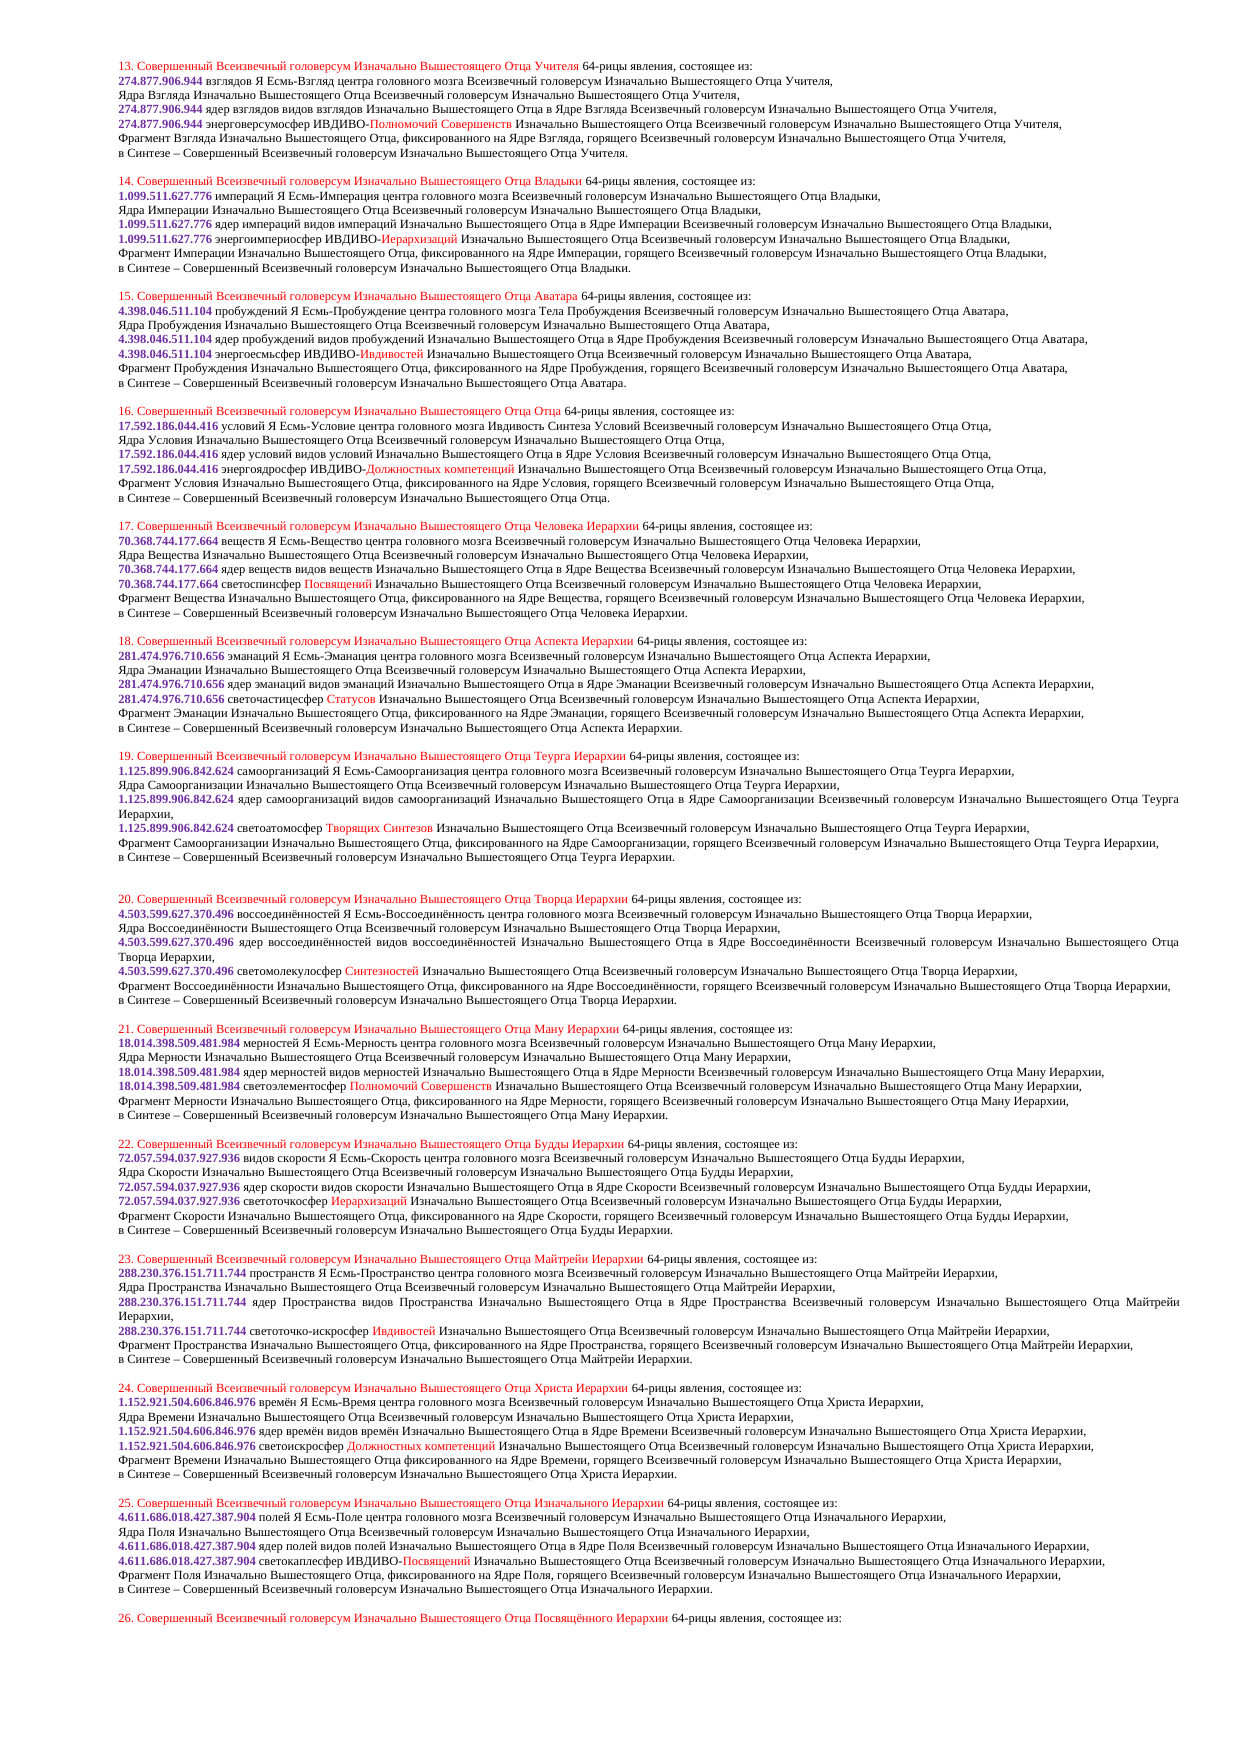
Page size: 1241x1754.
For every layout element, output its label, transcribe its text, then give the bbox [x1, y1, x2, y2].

text Ядра Поля Изначально Вышестоящего Отца Всеизвечный головерсум Изначально Вышестоящего Отца Изначального Иерархии, [118, 1524, 1181, 1539]
text в Синтезе – Совершенный Всеизвечный головерсум Изначально Вышестоящего Отца Майтрейи Иерархии. [118, 1352, 1181, 1366]
text в Синтезе – Совершенный Всеизвечный головерсум Изначально Вышестоящего Отца Будды Иерархии. [118, 1223, 1181, 1237]
text Фрагмент Времени Изначально Вышестоящего Отца фиксированного на Ядре Времени, горящего Всеизвечный головерсум Изначально Вышестоящего Отца Христа Иерархии, [118, 1453, 1181, 1467]
text Фрагмент Пробуждения Изначально Вышестоящего Отца, фиксированного на Ядре Пробуждения, горящего Всеизвечный головерсум Изначально Вышестоящего Отца Аватара, [118, 361, 1181, 375]
text 16. Совершенный Всеизвечный головерсум Изначально Вышестоящего Отца Отца 64-рицы явления, состоящее из: [118, 404, 1181, 418]
text 4.398.046.511.104 пробуждений Я Есмь-Пробуждение центра головного мозга Тела Пробуждения Всеизвечный головерсум Изначально Вышестоящего Отца Аватара, [118, 303, 1181, 318]
text в Синтезе – Совершенный Всеизвечный головерсум Изначально Вышестоящего Отца Владыки. [118, 260, 1181, 275]
text в Синтезе – Совершенный Всеизвечный головерсум Изначально Вышестоящего Отца Человека Иерархии. [118, 605, 1181, 620]
text 72.057.594.037.927.936 светоточкосфер Иерархизаций Изначально Вышестоящего Отца Всеизвечный головерсум Изначально Вышестоящего Отца Будды Иерархии, [118, 1194, 1181, 1208]
text Фрагмент Мерности Изначально Вышестоящего Отца, фиксированного на Ядре Мерности, горящего Всеизвечный головерсум Изначально Вышестоящего Отца Ману Иерархии, [118, 1093, 1181, 1108]
text 4.503.599.627.370.496 ядер воссоединённостей видов воссоединённостей Изначально Вышестоящего Отца в Ядре Воссоединённости Всеизвечный головерсум Изначально Вышестоящего Отца Творца Иерархии, [118, 935, 1181, 964]
text в Синтезе – Совершенный Всеизвечный головерсум Изначально Вышестоящего Отца Творца Иерархии. [118, 993, 1181, 1007]
text 17.592.186.044.416 ядер условий видов условий Изначально Вышестоящего Отца в Ядре Условия Всеизвечный головерсум Изначально Вышестоящего Отца Отца, [118, 447, 1181, 462]
text Ядра Воссоединённости Вышестоящего Отца Всеизвечный головерсум Изначально Вышестоящего Отца Творца Иерархии, [118, 921, 1181, 935]
text Фрагмент Пространства Изначально Вышестоящего Отца, фиксированного на Ядре Пространства, горящего Всеизвечный головерсум Изначально Вышестоящего Отца Майтрейи Иерархии, [118, 1338, 1181, 1352]
text 274.877.906.944 ядер взглядов видов взглядов Изначально Вышестоящего Отца в Ядре Взгляда Всеизвечный головерсум Изначально Вышестоящего Отца Учителя, [118, 102, 1181, 117]
text в Синтезе – Совершенный Всеизвечный головерсум Изначально Вышестоящего Отца Учителя. [118, 145, 1181, 160]
text 288.230.376.151.711.744 ядер Пространства видов Пространства Изначально Вышестоящего Отца в Ядре Пространства Всеизвечный головерсум Изначально Вышестоящего Отца Майтрейи Иерархии, [118, 1294, 1181, 1323]
text 18.014.398.509.481.984 ядер мерностей видов мерностей Изначально Вышестоящего Отца в Ядре Мерности Всеизвечный головерсум Изначально Вышестоящего Отца Ману Иерархии, [118, 1064, 1181, 1079]
text 24. Совершенный Всеизвечный головерсум Изначально Вышестоящего Отца Христа Иерархии 64-рицы явления, состоящее из: [118, 1381, 1181, 1395]
text Фрагмент Имперации Изначально Вышестоящего Отца, фиксированного на Ядре Имперации, горящего Всеизвечный головерсум Изначально Вышестоящего Отца Владыки, [118, 246, 1181, 260]
text Ядра Самоорганизации Изначально Вышестоящего Отца Всеизвечный головерсум Изначально Вышестоящего Отца Теурга Иерархии, [118, 778, 1181, 792]
text 4.398.046.511.104 энергоесмьсфер ИВДИВО-Ивдивостей Изначально Вышестоящего Отца Всеизвечный головерсум Изначально Вышестоящего Отца Аватара, [118, 347, 1181, 361]
text 23. Совершенный Всеизвечный головерсум Изначально Вышестоящего Отца Майтрейи Иерархии 64-рицы явления, состоящее из: [118, 1251, 1181, 1266]
text 4.611.686.018.427.387.904 полей Я Есмь-Поле центра головного мозга Всеизвечный головерсум Изначально Вышестоящего Отца Изначального Иерархии, [118, 1510, 1181, 1524]
text 4.503.599.627.370.496 светомолекулосфер Синтезностей Изначально Вышестоящего Отца Всеизвечный головерсум Изначально Вышестоящего Отца Творца Иерархии, [118, 964, 1181, 978]
text 70.368.744.177.664 светоспинсфер Посвящений Изначально Вышестоящего Отца Всеизвечный головерсум Изначально Вышестоящего Отца Человека Иерархии, [118, 577, 1181, 591]
text Фрагмент Вещества Изначально Вышестоящего Отца, фиксированного на Ядре Вещества, горящего Всеизвечный головерсум Изначально Вышестоящего Отца Человека Иерархии, [118, 591, 1181, 605]
text 21. Совершенный Всеизвечный головерсум Изначально Вышестоящего Отца Ману Иерархии 64-рицы явления, состоящее из: [118, 1021, 1181, 1036]
text 4.398.046.511.104 ядер пробуждений видов пробуждений Изначально Вышестоящего Отца в Ядре Пробуждения Всеизвечный головерсум Изначально Вышестоящего Отца Аватара, [118, 332, 1181, 347]
text Фрагмент Условия Изначально Вышестоящего Отца, фиксированного на Ядре Условия, горящего Всеизвечный головерсум Изначально Вышестоящего Отца Отца, [118, 476, 1181, 490]
text 72.057.594.037.927.936 видов скорости Я Есмь-Скорость центра головного мозга Всеизвечный головерсум Изначально Вышестоящего Отца Будды Иерархии, [118, 1151, 1181, 1165]
text 1.152.921.504.606.846.976 светоискросфер Должностных компетенций Изначально Вышестоящего Отца Всеизвечный головерсум Изначально Вышестоящего Отца Христа Иерархии, [118, 1438, 1181, 1453]
text 18. Совершенный Всеизвечный головерсум Изначально Вышестоящего Отца Аспекта Иерархии 64-рицы явления, состоящее из: [118, 634, 1181, 648]
text Ядра Времени Изначально Вышестоящего Отца Всеизвечный головерсум Изначально Вышестоящего Отца Христа Иерархии, [118, 1409, 1181, 1424]
text Ядра Условия Изначально Вышестоящего Отца Всеизвечный головерсум Изначально Вышестоящего Отца Отца, [118, 433, 1181, 447]
text 25. Совершенный Всеизвечный головерсум Изначально Вышестоящего Отца Изначального Иерархии 64-рицы явления, состоящее из: [118, 1496, 1181, 1510]
text 19. Совершенный Всеизвечный головерсум Изначально Вышестоящего Отца Теурга Иерархии 64-рицы явления, состоящее из: [118, 749, 1181, 763]
text 1.152.921.504.606.846.976 ядер времён видов времён Изначально Вышестоящего Отца в Ядре Времени Всеизвечный головерсум Изначально Вышестоящего Отца Христа Иерархии, [118, 1424, 1181, 1438]
text 14. Совершенный Всеизвечный головерсум Изначально Вышестоящего Отца Владыки 64-рицы явления, состоящее из: [118, 174, 1181, 188]
text Ядра Пробуждения Изначально Вышестоящего Отца Всеизвечный головерсум Изначально Вышестоящего Отца Аватара, [118, 318, 1181, 332]
text 15. Совершенный Всеизвечный головерсум Изначально Вышестоящего Отца Аватара 64-рицы явления, состоящее из: [118, 289, 1181, 303]
text 17.592.186.044.416 условий Я Есмь-Условие центра головного мозга Ивдивость Синтеза Условий Всеизвечный головерсум Изначально Вышестоящего Отца Отца, [118, 418, 1181, 433]
text 70.368.744.177.664 веществ Я Есмь-Вещество центра головного мозга Всеизвечный головерсум Изначально Вышестоящего Отца Человека Иерархии, [118, 533, 1181, 548]
text Ядра Эманации Изначально Вышестоящего Отца Всеизвечный головерсум Изначально Вышестоящего Отца Аспекта Иерархии, [118, 663, 1181, 677]
text Ядра Мерности Изначально Вышестоящего Отца Всеизвечный головерсум Изначально Вышестоящего Отца Ману Иерархии, [118, 1050, 1181, 1064]
text Фрагмент Скорости Изначально Вышестоящего Отца, фиксированного на Ядре Скорости, горящего Всеизвечный головерсум Изначально Вышестоящего Отца Будды Иерархии, [118, 1208, 1181, 1223]
text 281.474.976.710.656 светочастицесфер Статусов Изначально Вышестоящего Отца Всеизвечный головерсум Изначально Вышестоящего Отца Аспекта Иерархии, [118, 692, 1181, 706]
text Ядра Скорости Изначально Вышестоящего Отца Всеизвечный головерсум Изначально Вышестоящего Отца Будды Иерархии, [118, 1165, 1181, 1179]
text Ядра Имперации Изначально Вышестоящего Отца Всеизвечный головерсум Изначально Вышестоящего Отца Владыки, [118, 203, 1181, 217]
text 4.503.599.627.370.496 воссоединённостей Я Есмь-Воссоединённость центра головного мозга Всеизвечный головерсум Изначально Вышестоящего Отца Творца Иерархии, [118, 906, 1181, 921]
text Ядра Пространства Изначально Вышестоящего Отца Всеизвечный головерсум Изначально Вышестоящего Отца Майтрейи Иерархии, [118, 1280, 1181, 1294]
text в Синтезе – Совершенный Всеизвечный головерсум Изначально Вышестоящего Отца Изначального Иерархии. [118, 1582, 1181, 1596]
text Фрагмент Самоорганизации Изначально Вышестоящего Отца, фиксированного на Ядре Самоорганизации, горящего Всеизвечный головерсум Изначально Вышестоящего Отца Теурга Иерархии, [118, 835, 1181, 850]
text 1.099.511.627.776 энергоимпериосфер ИВДИВО-Иерархизаций Изначально Вышестоящего Отца Всеизвечный головерсум Изначально Вышестоящего Отца Владыки, [118, 232, 1181, 246]
text 288.230.376.151.711.744 пространств Я Есмь-Пространство центра головного мозга Всеизвечный головерсум Изначально Вышестоящего Отца Майтрейи Иерархии, [118, 1266, 1181, 1280]
text в Синтезе – Совершенный Всеизвечный головерсум Изначально Вышестоящего Отца Отца. [118, 490, 1181, 505]
text 1.125.899.906.842.624 самоорганизаций Я Есмь-Самоорганизация центра головного мозга Всеизвечный головерсум Изначально Вышестоящего Отца Теурга Иерархии, [118, 763, 1181, 778]
text в Синтезе – Совершенный Всеизвечный головерсум Изначально Вышестоящего Отца Аватара. [118, 375, 1181, 390]
text 72.057.594.037.927.936 ядер скорости видов скорости Изначально Вышестоящего Отца в Ядре Скорости Всеизвечный головерсум Изначально Вышестоящего Отца Будды Иерархии, [118, 1179, 1181, 1194]
text в Синтезе – Совершенный Всеизвечный головерсум Изначально Вышестоящего Отца Христа Иерархии. [118, 1467, 1181, 1481]
text 22. Совершенный Всеизвечный головерсум Изначально Вышестоящего Отца Будды Иерархии 64-рицы явления, состоящее из: [118, 1136, 1181, 1151]
text 1.152.921.504.606.846.976 времён Я Есмь-Время центра головного мозга Всеизвечный головерсум Изначально Вышестоящего Отца Христа Иерархии, [118, 1395, 1181, 1409]
text Фрагмент Воссоединённости Изначально Вышестоящего Отца, фиксированного на Ядре Воссоединённости, горящего Всеизвечный головерсум Изначально Вышестоящего Отца Творца Иерархии, [118, 978, 1181, 993]
text 17. Совершенный Всеизвечный головерсум Изначально Вышестоящего Отца Человека Иерархии 64-рицы явления, состоящее из: [118, 519, 1181, 533]
text 274.877.906.944 взглядов Я Есмь-Взгляд центра головного мозга Всеизвечный головерсум Изначально Вышестоящего Отца Учителя, [118, 73, 1181, 88]
text в Синтезе – Совершенный Всеизвечный головерсум Изначально Вышестоящего Отца Аспекта Иерархии. [118, 720, 1181, 735]
text Ядра Вещества Изначально Вышестоящего Отца Всеизвечный головерсум Изначально Вышестоящего Отца Человека Иерархии, [118, 548, 1181, 562]
text 20. Совершенный Всеизвечный головерсум Изначально Вышестоящего Отца Творца Иерархии 64-рицы явления, состоящее из: [118, 892, 1181, 906]
text Фрагмент Поля Изначально Вышестоящего Отца, фиксированного на Ядре Поля, горящего Всеизвечный головерсум Изначально Вышестоящего Отца Изначального Иерархии, [118, 1568, 1181, 1582]
text в Синтезе – Совершенный Всеизвечный головерсум Изначально Вышестоящего Отца Теурга Иерархии. [118, 850, 1181, 864]
text 18.014.398.509.481.984 светоэлементосфер Полномочий Совершенств Изначально Вышестоящего Отца Всеизвечный головерсум Изначально Вышестоящего Отца Ману Иерархии, [118, 1079, 1181, 1093]
text 1.125.899.906.842.624 светоатомосфер Творящих Синтезов Изначально Вышестоящего Отца Всеизвечный головерсум Изначально Вышестоящего Отца Теурга Иерархии, [118, 821, 1181, 835]
text Фрагмент Взгляда Изначально Вышестоящего Отца, фиксированного на Ядре Взгляда, горящего Всеизвечный головерсум Изначально Вышестоящего Отца Учителя, [118, 131, 1181, 145]
text 281.474.976.710.656 ядер эманаций видов эманаций Изначально Вышестоящего Отца в Ядре Эманации Всеизвечный головерсум Изначально Вышестоящего Отца Аспекта Иерархии, [118, 677, 1181, 692]
text в Синтезе – Совершенный Всеизвечный головерсум Изначально Вышестоящего Отца Ману Иерархии. [118, 1108, 1181, 1122]
text 17.592.186.044.416 энергоядросфер ИВДИВО-Должностных компетенций Изначально Вышестоящего Отца Всеизвечный головерсум Изначально Вышестоящего Отца Отца, [118, 462, 1181, 476]
text Ядра Взгляда Изначально Вышестоящего Отца Всеизвечный головерсум Изначально Вышестоящего Отца Учителя, [118, 88, 1181, 102]
text 1.099.511.627.776 импераций Я Есмь-Имперация центра головного мозга Всеизвечный головерсум Изначально Вышестоящего Отца Владыки, [118, 188, 1181, 203]
text 4.611.686.018.427.387.904 светокаплесфер ИВДИВО-Посвящений Изначально Вышестоящего Отца Всеизвечный головерсум Изначально Вышестоящего Отца Изначального Иерархии, [118, 1553, 1181, 1568]
text 4.611.686.018.427.387.904 ядер полей видов полей Изначально Вышестоящего Отца в Ядре Поля Всеизвечный головерсум Изначально Вышестоящего Отца Изначального Иерархии, [118, 1539, 1181, 1553]
text 274.877.906.944 энерговерсумосфер ИВДИВО-Полномочий Совершенств Изначально Вышестоящего Отца Всеизвечный головерсум Изначально Вышестоящего Отца Учителя, [118, 117, 1181, 131]
text 26. Совершенный Всеизвечный головерсум Изначально Вышестоящего Отца Посвящённого Иерархии 64-рицы явления, состоящее из: [118, 1611, 1181, 1625]
text 1.099.511.627.776 ядер импераций видов импераций Изначально Вышестоящего Отца в Ядре Имперации Всеизвечный головерсум Изначально Вышестоящего Отца Владыки, [118, 217, 1181, 232]
text 18.014.398.509.481.984 мерностей Я Есмь-Мерность центра головного мозга Всеизвечный головерсум Изначально Вышестоящего Отца Ману Иерархии, [118, 1036, 1181, 1050]
text 13. Совершенный Всеизвечный головерсум Изначально Вышестоящего Отца Учителя 64-рицы явления, состоящее из: [118, 59, 1181, 73]
text 1.125.899.906.842.624 ядер самоорганизаций видов самоорганизаций Изначально Вышестоящего Отца в Ядре Самоорганизации Всеизвечный головерсум Изначально Вышестоящего Отца Теурга Иерархии, [118, 792, 1181, 821]
text 70.368.744.177.664 ядер веществ видов веществ Изначально Вышестоящего Отца в Ядре Вещества Всеизвечный головерсум Изначально Вышестоящего Отца Человека Иерархии, [118, 562, 1181, 577]
text 281.474.976.710.656 эманаций Я Есмь-Эманация центра головного мозга Всеизвечный головерсум Изначально Вышестоящего Отца Аспекта Иерархии, [118, 648, 1181, 663]
text 288.230.376.151.711.744 светоточко-искросфер Ивдивостей Изначально Вышестоящего Отца Всеизвечный головерсум Изначально Вышестоящего Отца Майтрейи Иерархии, [118, 1323, 1181, 1338]
text Фрагмент Эманации Изначально Вышестоящего Отца, фиксированного на Ядре Эманации, горящего Всеизвечный головерсум Изначально Вышестоящего Отца Аспекта Иерархии, [118, 706, 1181, 720]
